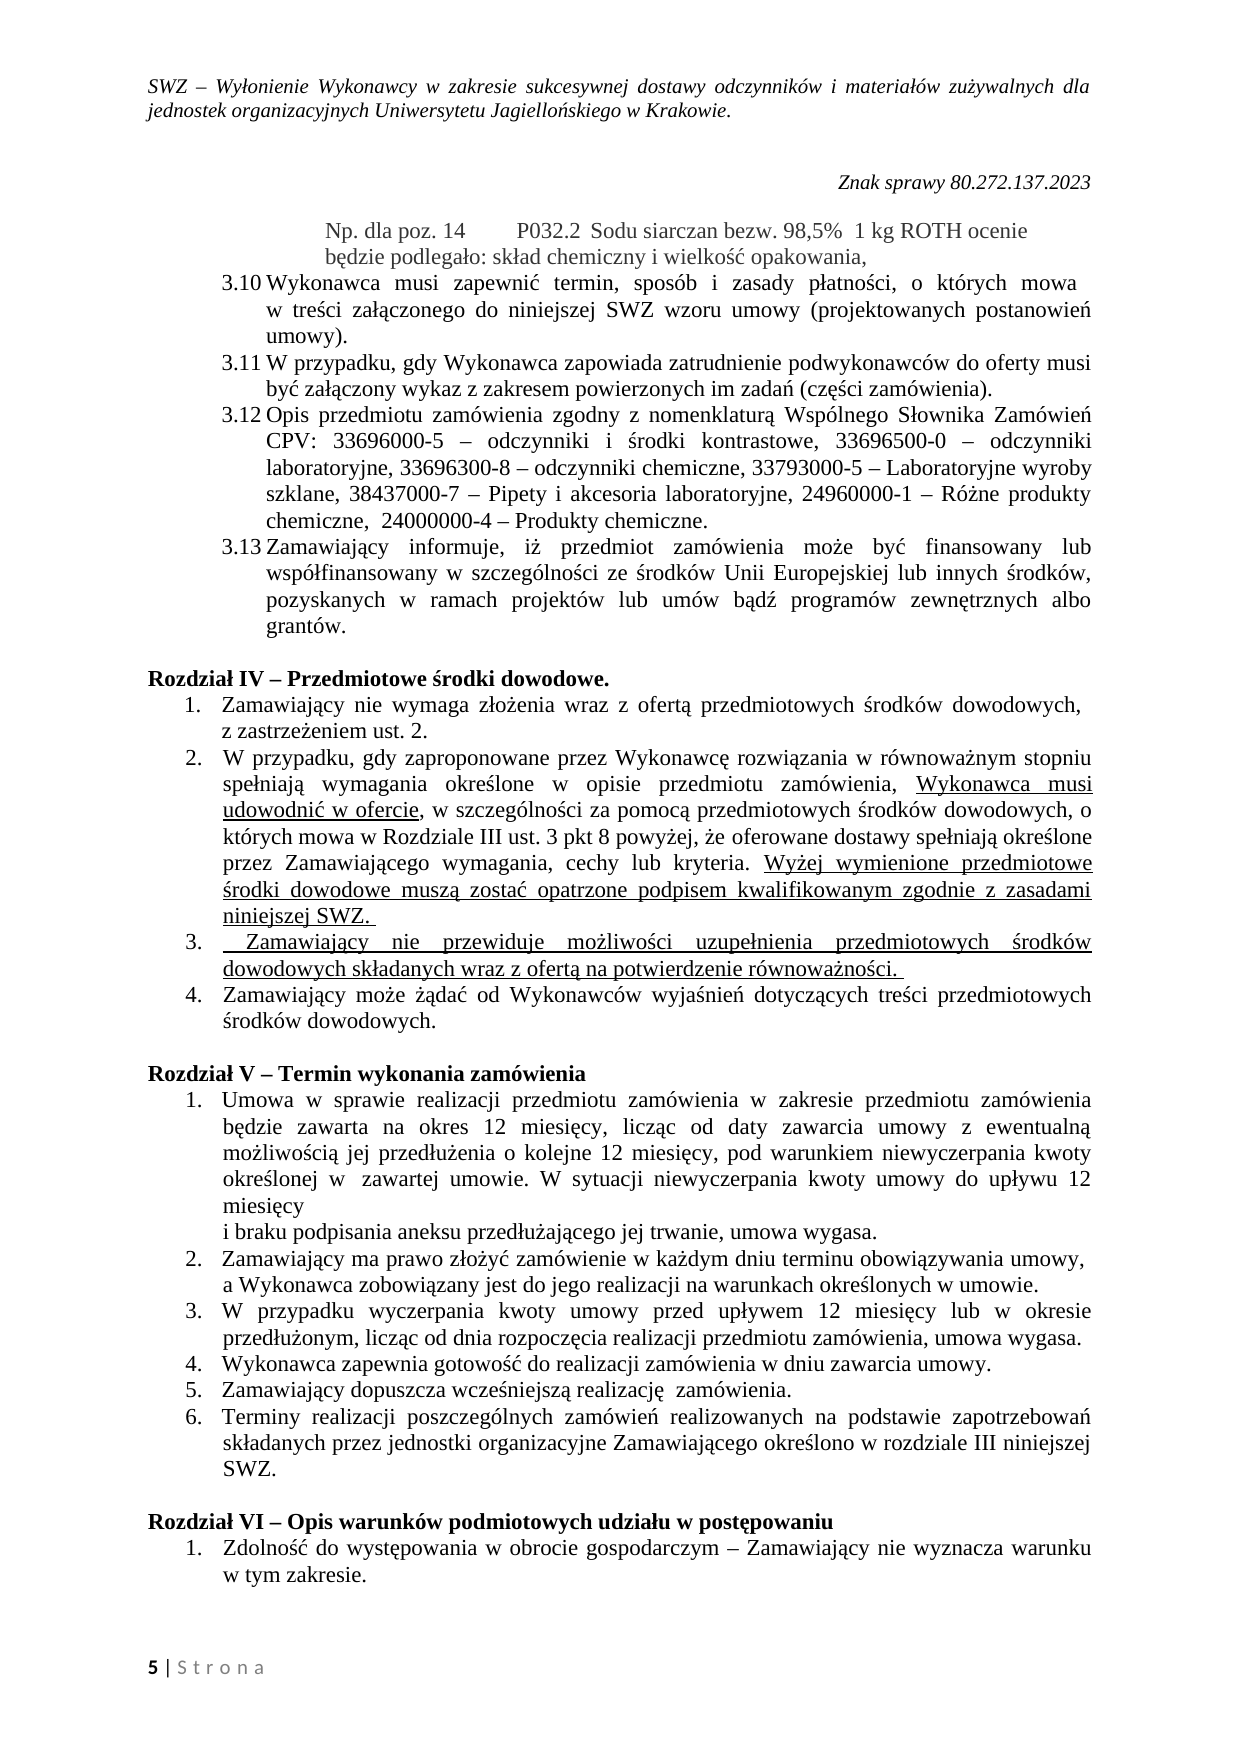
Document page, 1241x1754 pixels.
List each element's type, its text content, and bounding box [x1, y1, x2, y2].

list Zamawiający nie przewiduje możliwości uzupełnienia przedmiotowych środków dowodowych składanych wraz z ofertą na potwierdzenie równoważności. [185, 928, 1093, 981]
list Wykonawca zapewnia gotowość do realizacji zamówienia w dniu zawarcia umowy. [185, 1350, 1093, 1376]
list W przypadku wyczerpania kwoty umowy przed upływem 12 miesięcy lub w okresie przedłużonym, licząc od dnia rozpoczęcia realizacji przedmiotu zamówienia, umowa wygasa. [185, 1297, 1093, 1350]
list Umowa w sprawie realizacji przedmiotu zamówienia w zakresie przedmiotu zamówienia będzie zawarta na okres 12 miesięcy, licząc od daty zawarcia umowy z ewentualną możliwością jej przedłużenia o kolejne 12 miesięcy, pod warunkiem niewyczerpania kwoty określonej w zawartej umowie. W sytuacji niewyczerpania kwoty umowy do upływu 12 miesięcy i braku podpisania aneksu przedłużającego jej trwanie, umowa wygasa. [185, 1086, 1093, 1244]
list Terminy realizacji poszczególnych zamówień realizowanych na podstawie zapotrzebowań składanych przez jednostki organizacyjne Zamawiającego określono w rozdziale III niniejszej SWZ. [185, 1403, 1093, 1482]
text Np. dla poz. 14 P032.2 Sodu siarczan bezw. 98,5% 1 kg ROTH ocenie będzie podlegało: skład chemiczny i wielkość opakowania, [325, 217, 1093, 269]
text Rozdział IV – Przedmiotowe środki dowodowe. [148, 665, 1093, 691]
text Rozdział VI – Opis warunków podmiotowych udziału w postępowaniu [148, 1508, 1093, 1534]
list 3.13 Zamawiający informuje, iż przedmiot zamówienia może być finansowany lub współfinansowany w szczególności ze środków Unii Europejskiej lub innych środków, pozyskanych w ramach projektów lub umów bądź programów zewnętrznych albo grantów. [221, 533, 1093, 638]
list 3.12 Opis przedmiotu zamówienia zgodny z nomenklaturą Wspólnego Słownika Zamówień CPV: 33696000-5 – odczynniki i środki kontrastowe, 33696500-0 – odczynniki laboratoryjne, 33696300-8 – odczynniki chemiczne, 33793000-5 – Laboratoryjne wyroby szklane, 38437000-7 – Pipety i akcesoria laboratoryjne, 24960000-1 – Różne produkty chemiczne, 24000000-4 – Produkty chemiczne. [221, 401, 1093, 533]
list 3.11 W przypadku, gdy Wykonawca zapowiada zatrudnienie podwykonawców do oferty musi być załączony wykaz z zakresem powierzonych im zadań (części zamówienia). [221, 348, 1093, 401]
list Zamawiający ma prawo złożyć zamówienie w każdym dniu terminu obowiązywania umowy, a Wykonawca zobowiązany jest do jego realizacji na warunkach określonych w umowie. [185, 1244, 1093, 1297]
list Zamawiający nie wymaga złożenia wraz z ofertą przedmiotowych środków dowodowych, z zastrzeżeniem ust. 2. [184, 691, 1093, 744]
list 3.10 Wykonawca musi zapewnić termin, sposób i zasady płatności, o których mowa w treści załączonego do niniejszej SWZ wzoru umowy (projektowanych postanowień umowy). [221, 269, 1093, 348]
list Zdolność do występowania w obrocie gospodarczym – Zamawiający nie wyznacza warunku w tym zakresie. [185, 1534, 1093, 1587]
list Zamawiający dopuszcza wcześniejszą realizację zamówienia. [185, 1376, 1093, 1403]
text Rozdział V – Termin wykonania zamówienia [148, 1060, 1093, 1086]
list W przypadku, gdy zaproponowane przez Wykonawcę rozwiązania w równoważnym stopniu spełniają wymagania określone w opisie przedmiotu zamówienia, Wykonawca musi udowodnić w ofercie, w szczególności za pomocą przedmiotowych środków dowodowych, o których mowa w Rozdziale III ust. 3 pkt 8 powyżej, że oferowane dostawy spełniają określone przez Zamawiającego wymagania, cechy lub kryteria. Wyżej wymienione przedmiotowe środki dowodowe muszą zostać opatrzone podpisem kwalifikowanym zgodnie z zasadami niniejszej SWZ. [185, 744, 1093, 928]
list Zamawiający może żądać od Wykonawców wyjaśnień dotyczących treści przedmiotowych środków dowodowych. [185, 981, 1093, 1034]
